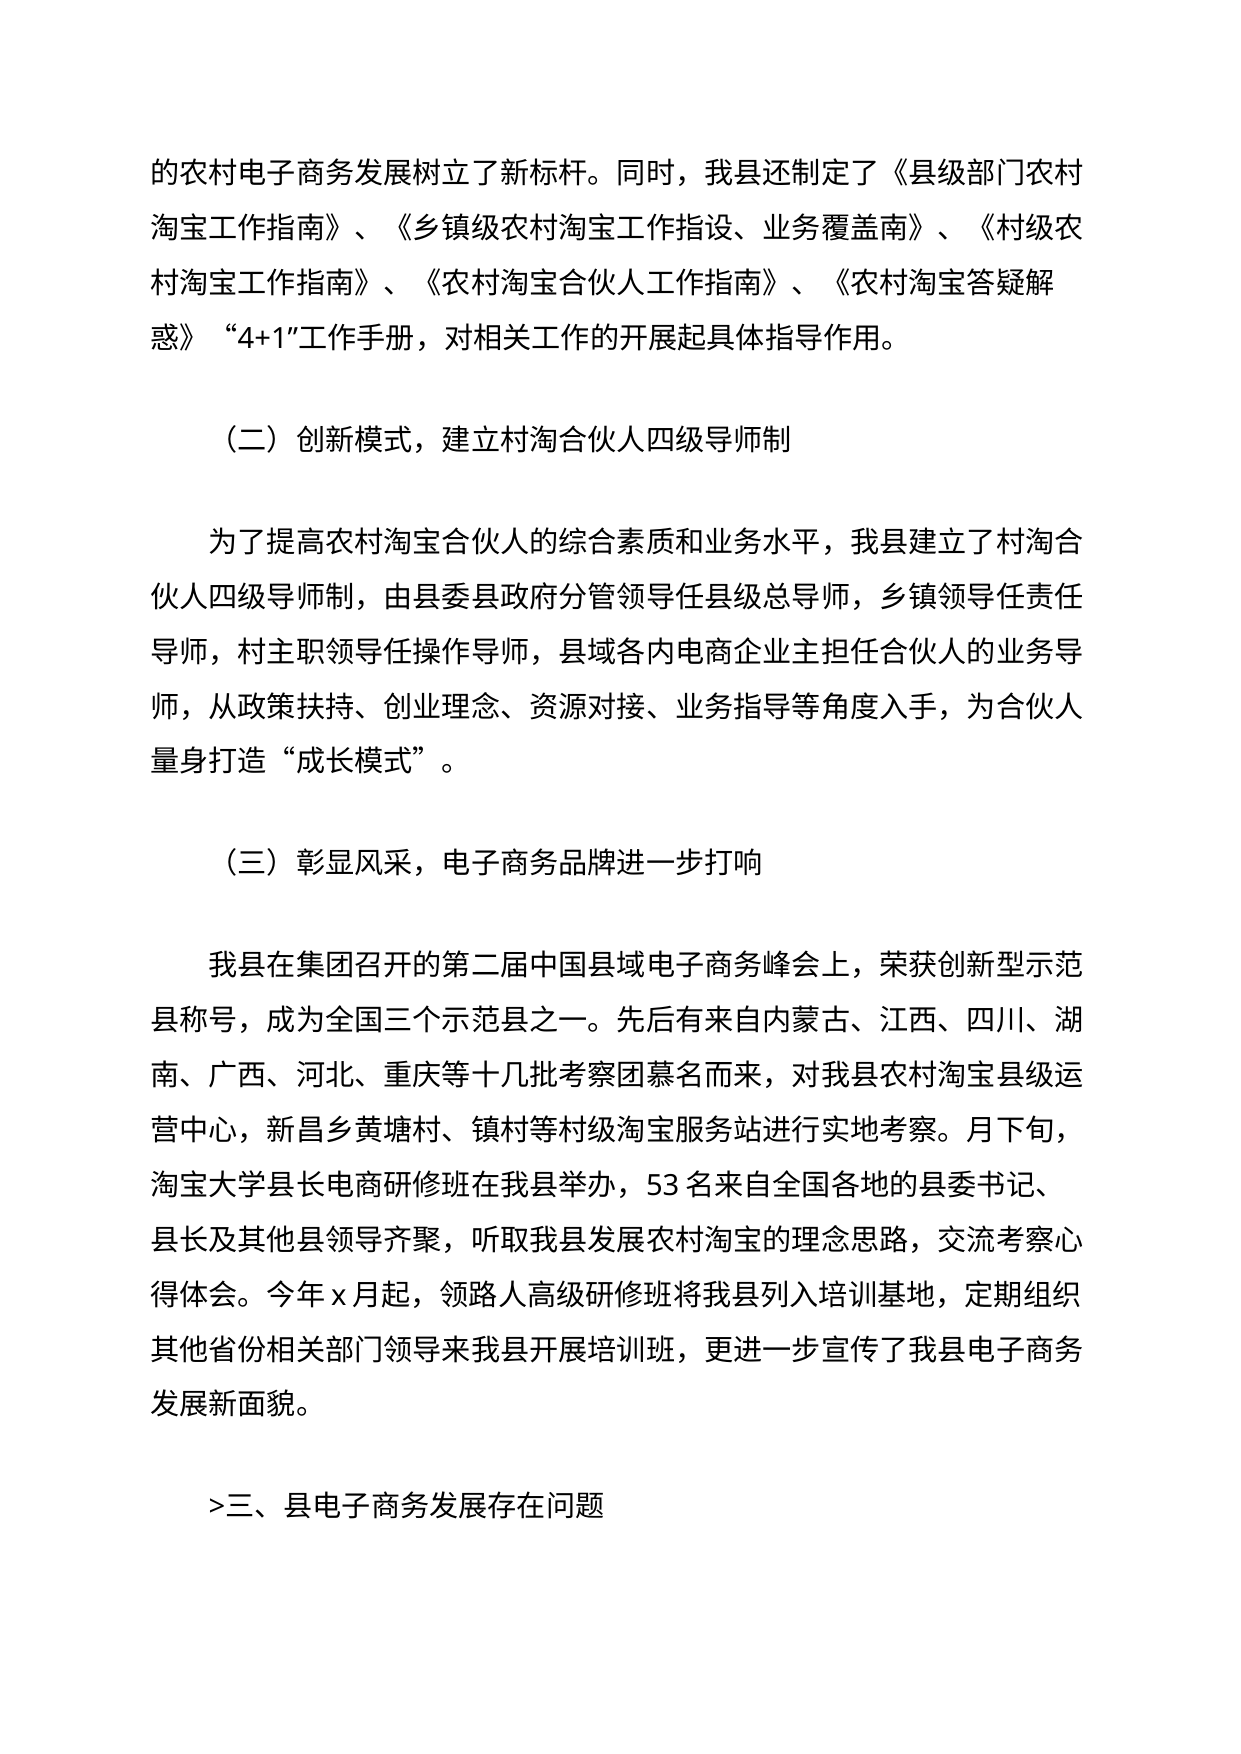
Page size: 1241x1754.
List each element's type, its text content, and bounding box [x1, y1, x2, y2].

text 我县在集团召开的第二届中国县域电子商务峰会上，荣获创新型示范县称号，成为全国三个示范县之一。先后有来自内蒙古、江西、四川、湖南、广西、河北、重庆等十几批考察团慕名而来，对我县农村淘宝县级运营中心，新昌乡黄塘村、镇村等村级淘宝服务站进行实地考察。月下旬，淘宝大学县长电商研修班在我县举办，53名来自全国各地的县委书记、县长及其他县领导齐聚，听取我县发展农村淘宝的理念思路，交流考察心得体会。今年x月起，领路人高级研修班将我县列入培训基地，定期组织其他省份相关部门领导来我县开展培训班，更进一步宣传了我县电子商务发展新面貌。 [150, 942, 1090, 1423]
text （三）彰显风采，电子商务品牌进一步打响 [150, 840, 1090, 882]
text （二）创新模式，建立村淘合伙人四级导师制 [150, 417, 1090, 459]
text 为了提高农村淘宝合伙人的综合素质和业务水平，我县建立了村淘合伙人四级导师制，由县委县政府分管领导任县级总导师，乡镇领导任责任导师，村主职领导任操作导师，县域各内电商企业主担任合伙人的业务导师，从政策扶持、创业理念、资源对接、业务指导等角度入手，为合伙人量身打造“成长模式”。 [150, 518, 1090, 780]
text >三、县电子商务发展存在问题 [150, 1483, 1090, 1525]
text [150, 150, 1090, 357]
